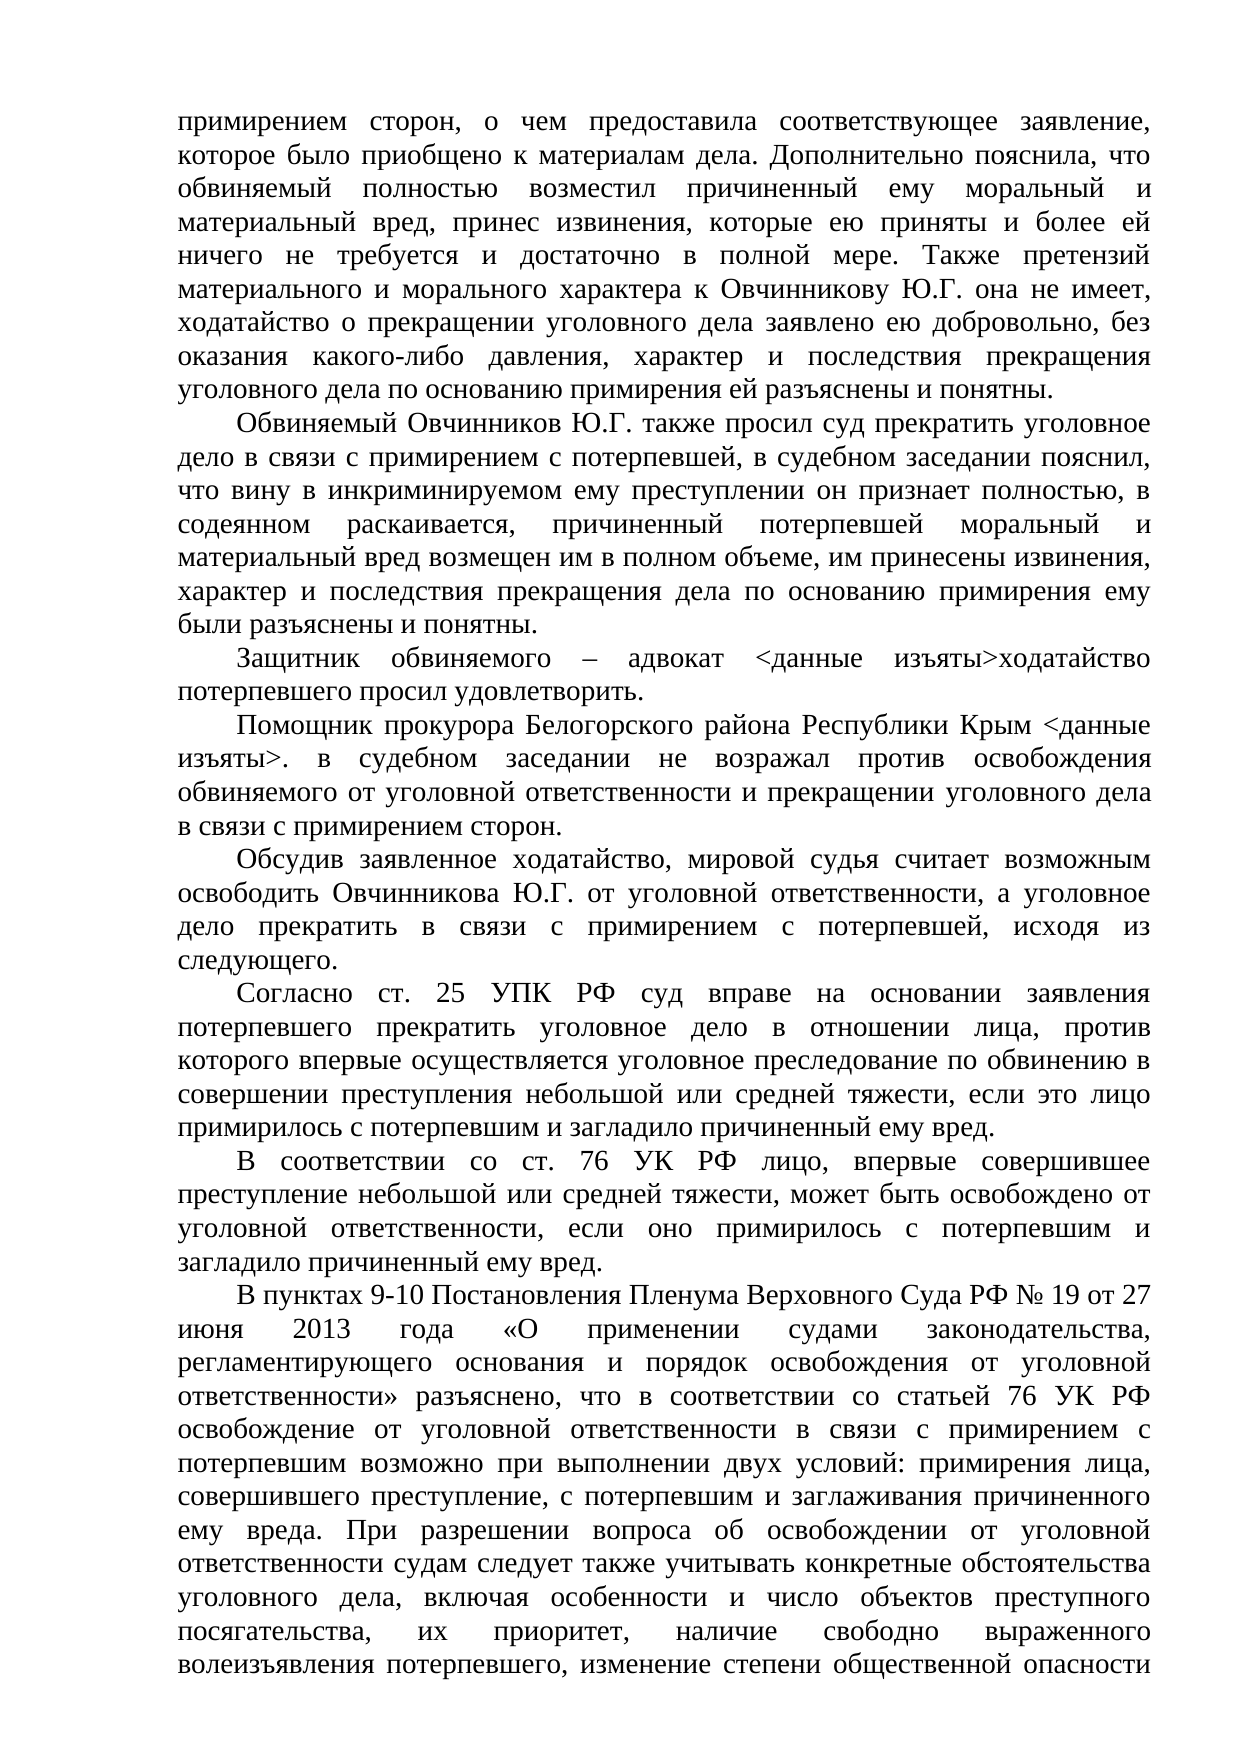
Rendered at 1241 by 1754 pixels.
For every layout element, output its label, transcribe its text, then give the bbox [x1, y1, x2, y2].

text В соответствии со ст. 76 УК РФ лицо, впервые совершившее преступление небольшой или средней тяжести, может быть освобождено от уголовной ответственности, если оно примирилось с потерпевшим и загладило причиненный ему вред. [177, 1143, 1152, 1277]
text Согласно ст. 25 УПК РФ суд вправе на основании заявления потерпевшего прекратить уголовное дело в отношении лица, против которого впервые осуществляется уголовное преследование по обвинению в совершении преступления небольшой или средней тяжести, если это лицо примирилось с потерпевшим и загладило причиненный ему вред. [177, 975, 1152, 1143]
text Защитник обвиняемого – адвокат <данные изъяты>ходатайство потерпевшего просил удовлетворить. [177, 640, 1152, 707]
text Обсудив заявленное ходатайство, мировой судья считает возможным освободить Овчинникова Ю.Г. от уголовной ответственности, а уголовное дело прекратить в связи с примирением с потерпевшей, исходя из следующего. [177, 841, 1152, 975]
text Помощник прокурора Белогорского района Республики Крым <данные изъяты>. в судебном заседании не возражал против освобождения обвиняемого от уголовной ответственности и прекращении уголовного дела в связи с примирением сторон. [177, 707, 1152, 841]
text Обвиняемый Овчинников Ю.Г. также просил суд прекратить уголовное дело в связи с примирением с потерпевшей, в судебном заседании пояснил, что вину в инкриминируемом ему преступлении он признает полностью, в содеянном раскаивается, причиненный потерпевшей моральный и материальный вред возмещен им в полном объеме, им принесены извинения, характер и последствия прекращения дела по основанию примирения ему были разъяснены и понятны. [177, 405, 1152, 640]
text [177, 1277, 1152, 1680]
